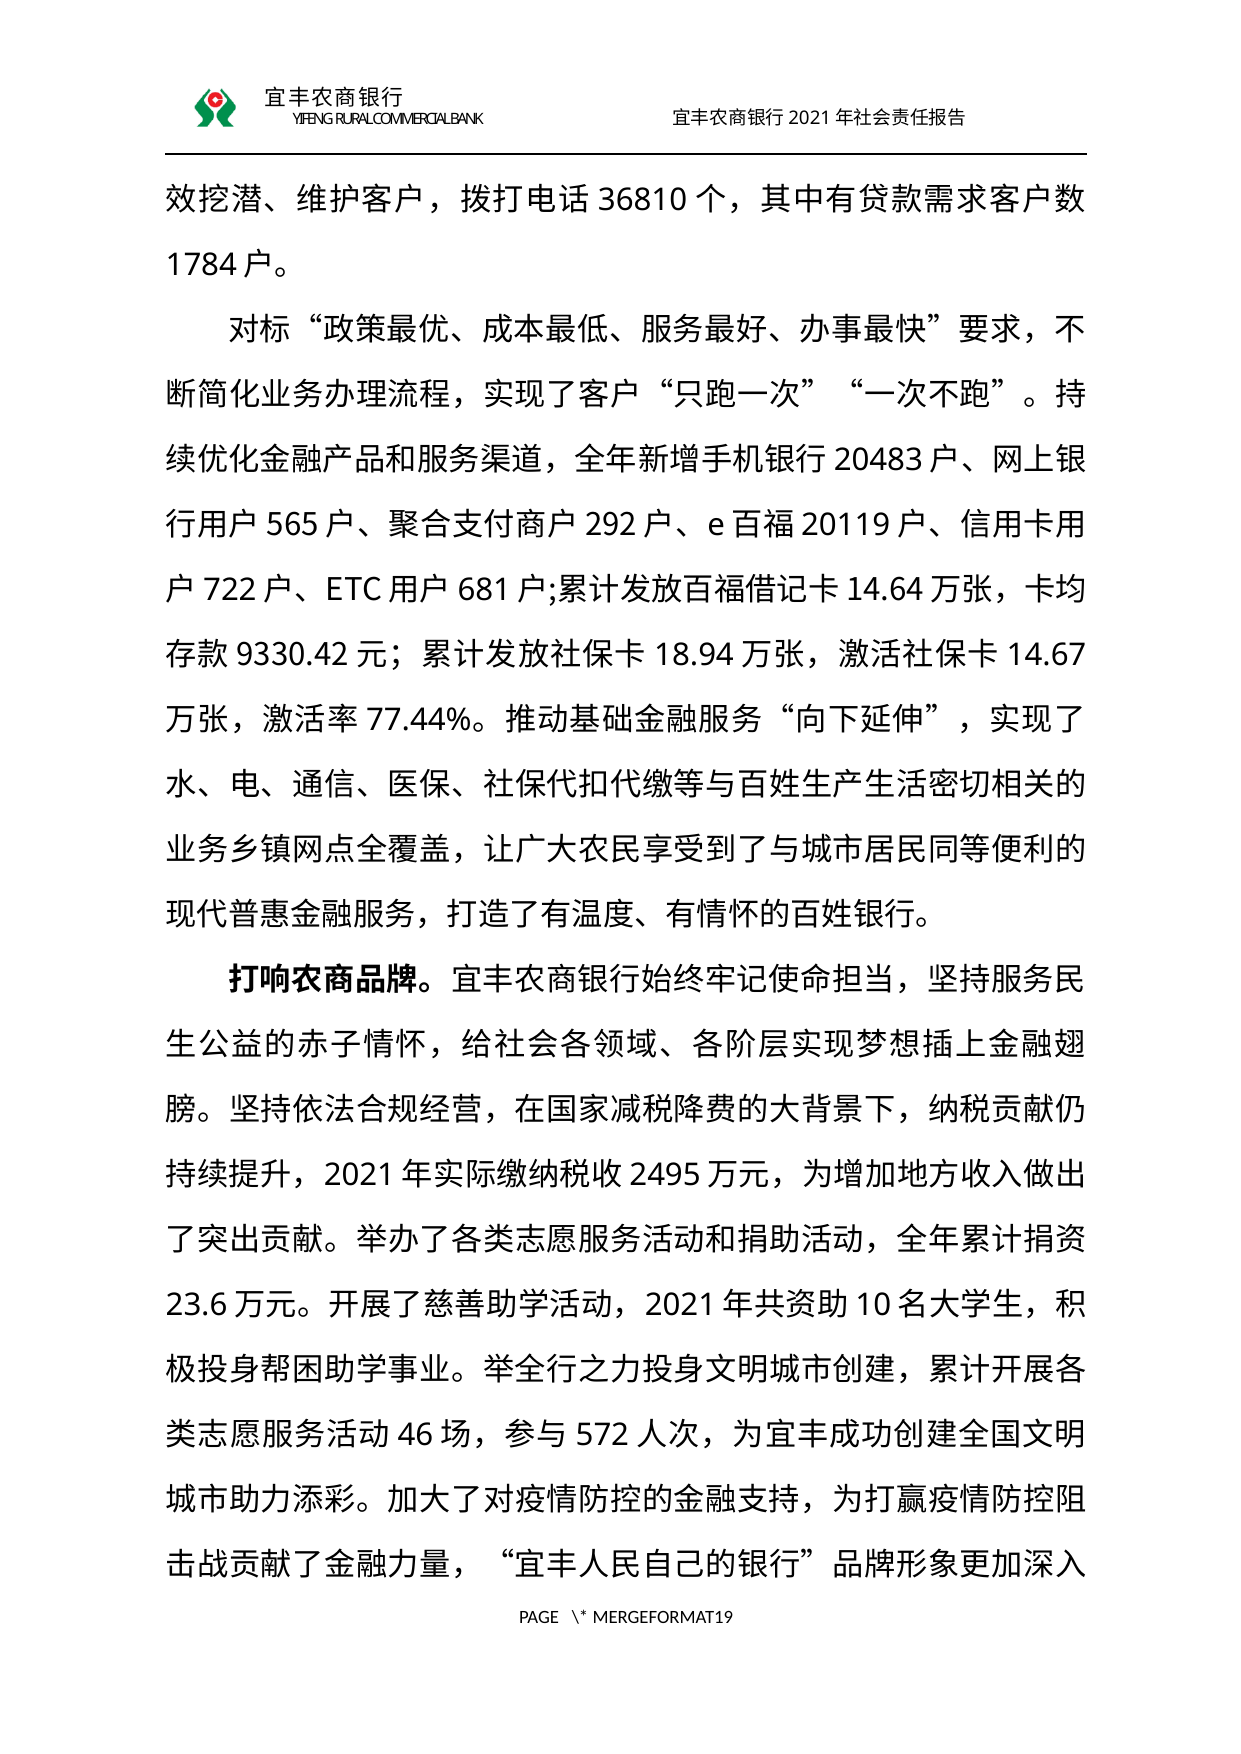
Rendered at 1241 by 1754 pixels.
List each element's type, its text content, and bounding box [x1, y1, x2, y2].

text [165, 164, 1087, 294]
text 对标“政策最优、成本最低、服务最好、办事最快”要求，不断简化业务办理流程，实现了客户“只跑一次”“一次不跑”。持续优化金融产品和服务渠道，全年新增手机银行20483户、网上银行用户565户、聚合支付商户292户、e百福20119户、信用卡用户722户、ETC用户681户;累计发放百福借记卡14.64万张，卡均存款9330.42元；累计发放社保卡18.94万张，激活社保卡14.67万张，激活率77.44%。推动基础金融服务“向下延伸”，实现了水、电、通信、医保、社保代扣代缴等与百姓生产生活密切相关的业务乡镇网点全覆盖，让广大农民享受到了与城市居民同等便利的现代普惠金融服务，打造了有温度、有情怀的百姓银行。 [165, 294, 1087, 944]
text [165, 944, 1087, 1594]
picture [194, 88, 236, 127]
